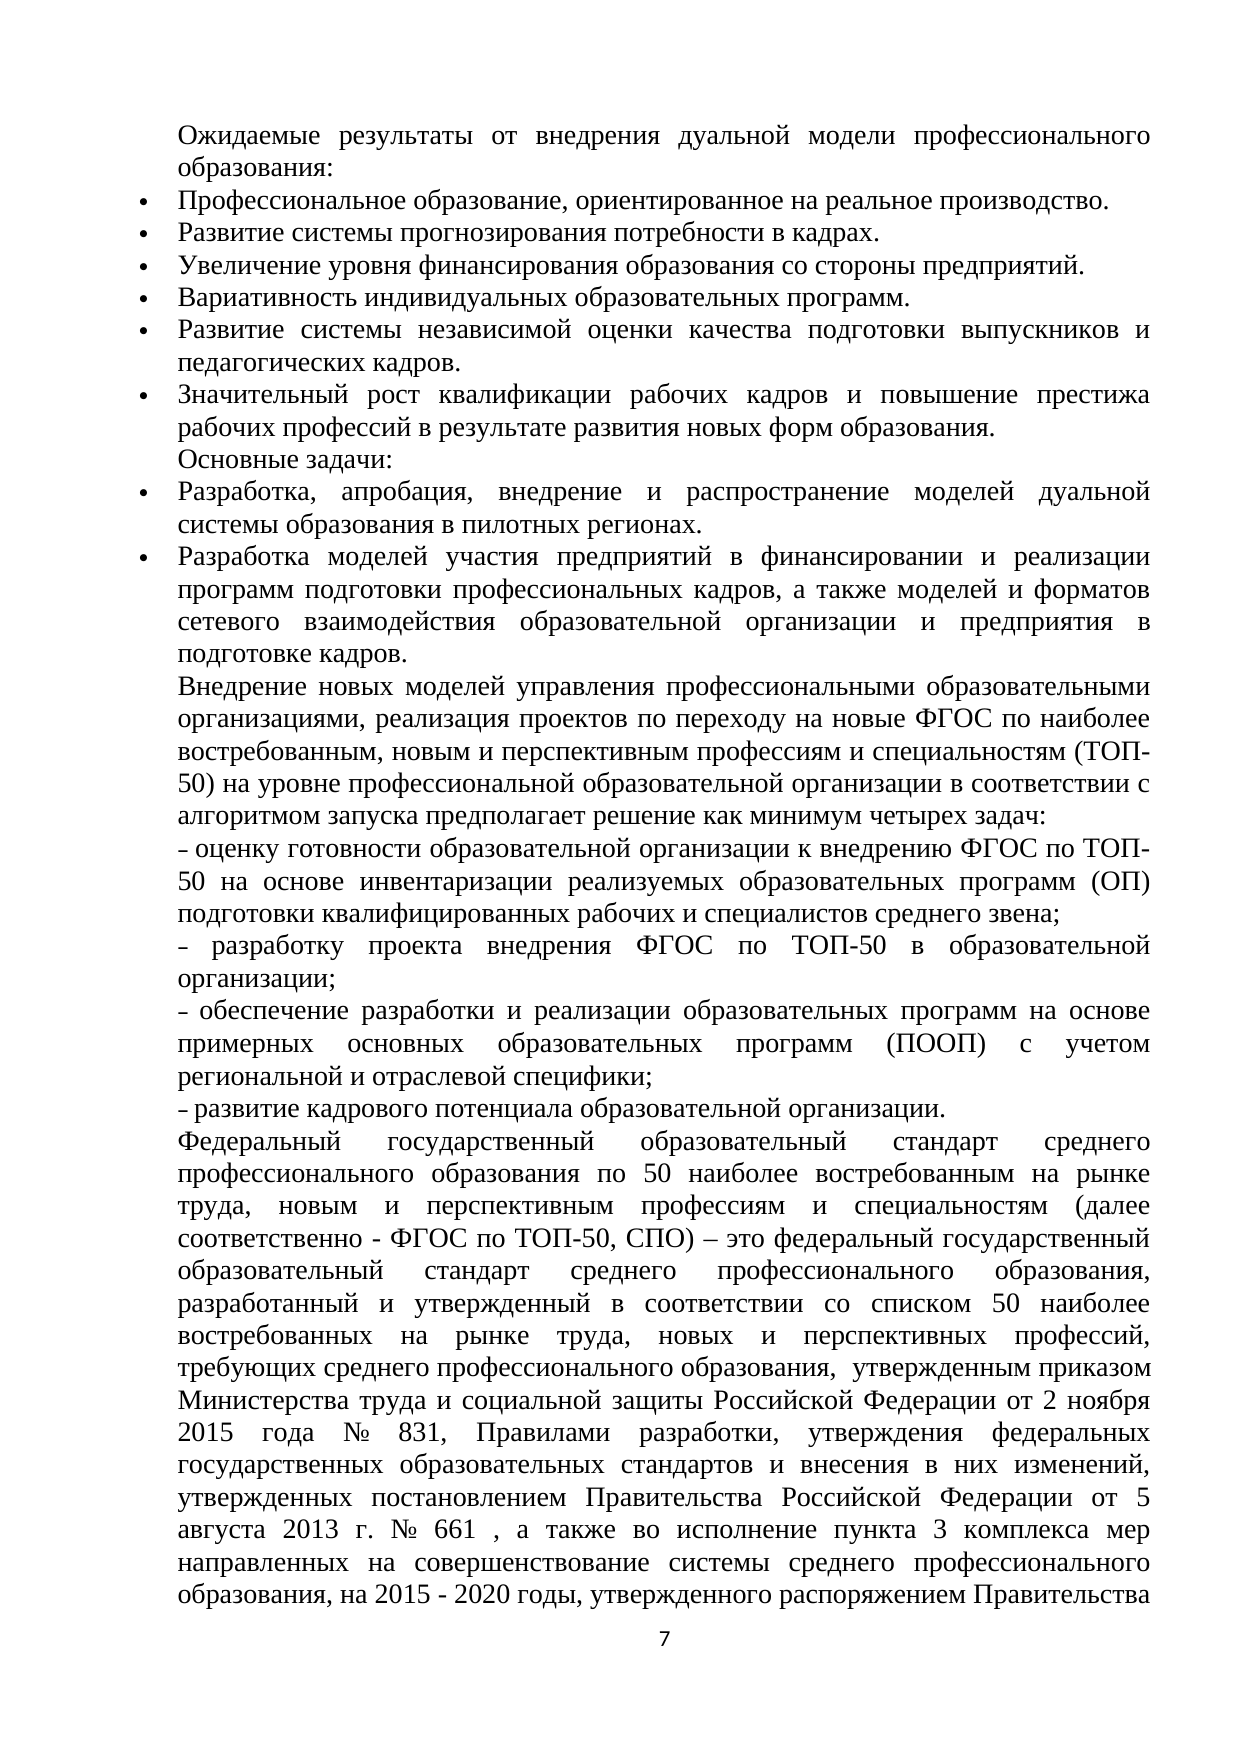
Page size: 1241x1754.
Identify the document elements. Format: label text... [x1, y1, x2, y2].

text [177, 1124, 1152, 1609]
list Развитие системы независимой оценки качества подготовки выпускников и педагогических кадров. [140, 312, 1152, 377]
text Ожидаемые результаты от внедрения дуальной модели профессионального образования: [177, 118, 1152, 183]
list Значительный рост квалификации рабочих кадров и повышение престижа рабочих профессий в результате развития новых форм образования. [140, 377, 1152, 442]
list Разработка моделей участия предприятий в финансировании и реализации программ подготовки профессиональных кадров, а также моделей и форматов сетевого взаимодействия образовательной организации и предприятия в подготовке кадров. [140, 539, 1152, 669]
text – разработку проекта внедрения ФГОС по ТОП-50 в образовательной организации; [177, 928, 1152, 993]
text – развитие кадрового потенциала образовательной организации. [177, 1091, 1152, 1124]
list Вариативность индивидуальных образовательных программ. [140, 280, 1152, 312]
list Разработка, апробация, внедрение и распространение моделей дуальной системы образования в пилотных регионах. [140, 474, 1152, 539]
text – оценку готовности образовательной организации к внедрению ФГОС по ТОП-50 на основе инвентаризации реализуемых образовательных программ (ОП) подготовки квалифицированных рабочих и специалистов среднего звена; [177, 831, 1152, 928]
list Увеличение уровня финансирования образования со стороны предприятий. [140, 248, 1152, 280]
list Профессиональное образование, ориентированное на реальное производство. [140, 183, 1152, 215]
list Развитие системы прогнозирования потребности в кадрах. [140, 215, 1152, 248]
text Внедрение новых моделей управления профессиональными образовательными организациями, реализация проектов по переходу на новые ФГОС по наиболее востребованным, новым и перспективным профессиям и специальностям (ТОП-50) на уровне профессиональной образовательной организации в соответствии с алгоритмом запуска предполагает решение как минимум четырех задач: [177, 669, 1152, 831]
text Основные задачи: [177, 442, 1152, 474]
text – обеспечение разработки и реализации образовательных программ на основе примерных основных образовательных программ (ПООП) с учетом региональной и отраслевой специфики; [177, 993, 1152, 1091]
